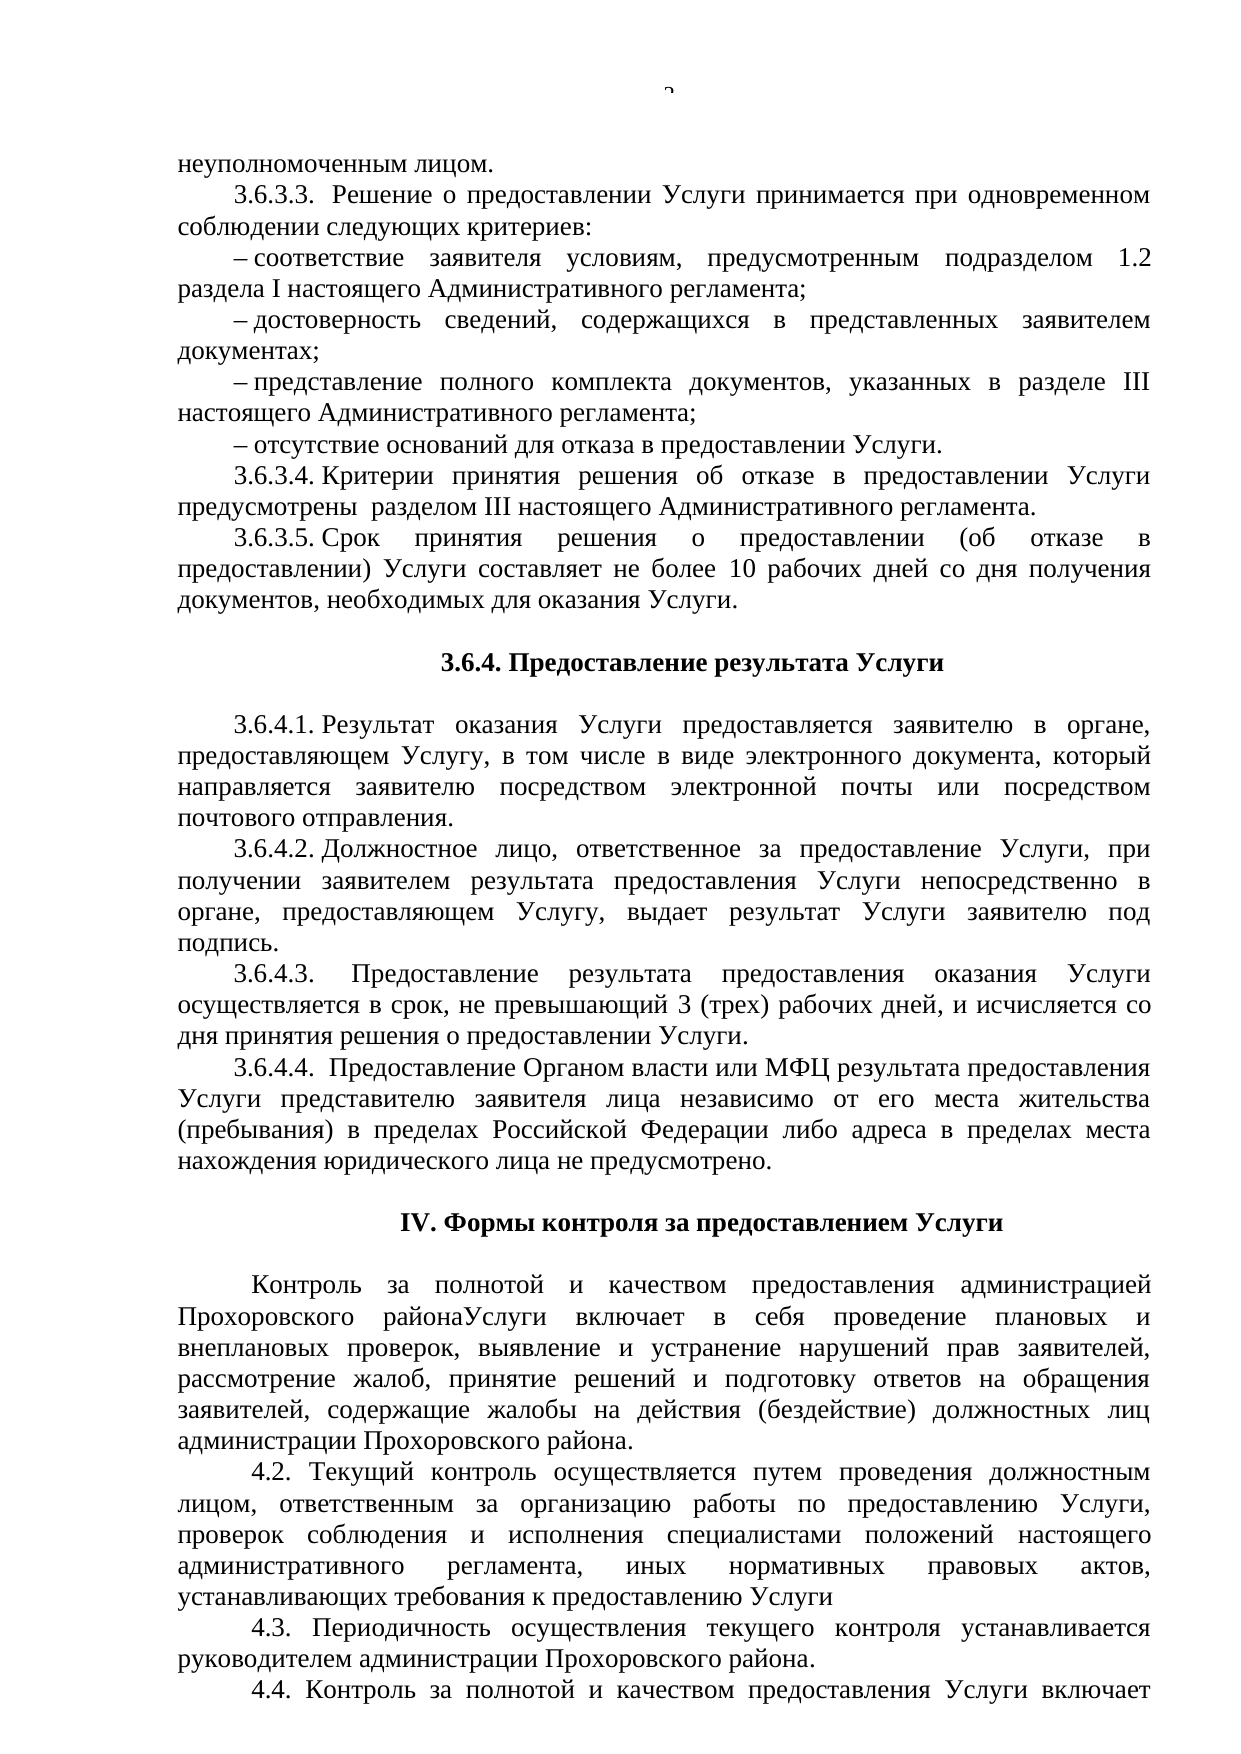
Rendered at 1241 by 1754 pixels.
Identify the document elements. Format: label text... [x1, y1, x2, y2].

text – соответствие заявителя условиям, предусмотренным подразделом 1.2 раздела I настоящего Административного регламента; [177, 241, 1152, 303]
text – представление полного комплекта документов, указанных в разделе III настоящего Административного регламента; [177, 365, 1152, 428]
text – отсутствие оснований для отказа в предоставлении Услуги. [177, 428, 1152, 459]
text 3.6.4.2. Должностное лицо, ответственное за предоставление Услуги, при получении заявителем результата предоставления Услуги непосредственно в органе, предоставляющем Услугу, выдает результат Услуги заявителю под подпись. [177, 833, 1152, 957]
text 3.6.4.4. Предоставление Органом власти или МФЦ результата предоставления Услуги представителю заявителя лица независимо от его места жительства (пребывания) в пределах Российской Федерации либо адреса в пределах места нахождения юридического лица не предусмотрено. [177, 1051, 1152, 1175]
text 3.6.3.5. Срок принятия решения о предоставлении (об отказе в предоставлении) Услуги составляет не более 10 рабочих дней со дня получения документов, необходимых для оказания Услуги. [177, 521, 1152, 614]
text Контроль за полнотой и качеством предоставления администрацией Прохоровского районаУслуги включает в себя проведение плановых и внеплановых проверок, выявление и устранение нарушений прав заявителей, рассмотрение жалоб, принятие решений и подготовку ответов на обращения заявителей, содержащие жалобы на действия (бездействие) должностных лиц администрации Прохоровского района. [177, 1269, 1152, 1456]
text 4.3. Периодичность осуществления текущего контроля устанавливается руководителем администрации Прохоровского района. [177, 1611, 1152, 1673]
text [177, 1673, 1152, 1705]
text 3.6.3.3. Решение о предоставлении Услуги принимается при одновременном соблюдении следующих критериев: [177, 178, 1152, 241]
text 3.6.4.1. Результат оказания Услуги предоставляется заявителю в органе, предоставляющем Услугу, в том числе в виде электронного документа, который направляется заявителю посредством электронной почты или посредством почтового отправления. [177, 708, 1152, 833]
text 4.2. Текущий контроль осуществляется путем проведения должностным лицом, ответственным за организацию работы по предоставлению Услуги, проверок соблюдения и исполнения специалистами положений настоящего административного регламента, иных нормативных правовых актов, устанавливающих требования к предоставлению Услуги [177, 1456, 1152, 1611]
text IV. Формы контроля за предоставлением Услуги [177, 1206, 1152, 1237]
text 3.6.4. Предоставление результата Услуги [177, 646, 1152, 677]
text – достоверность сведений, содержащихся в представленных заявителем документах; [177, 303, 1152, 365]
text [177, 147, 1152, 178]
text 3.6.4.3. Предоставление результата предоставления оказания Услуги осуществляется в срок, не превышающий 3 (трех) рабочих дней, и исчисляется со дня принятия решения о предоставлении Услуги. [177, 957, 1152, 1051]
text 3.6.3.4. Критерии принятия решения об отказе в предоставлении Услуги предусмотрены разделом III настоящего Административного регламента. [177, 459, 1152, 521]
